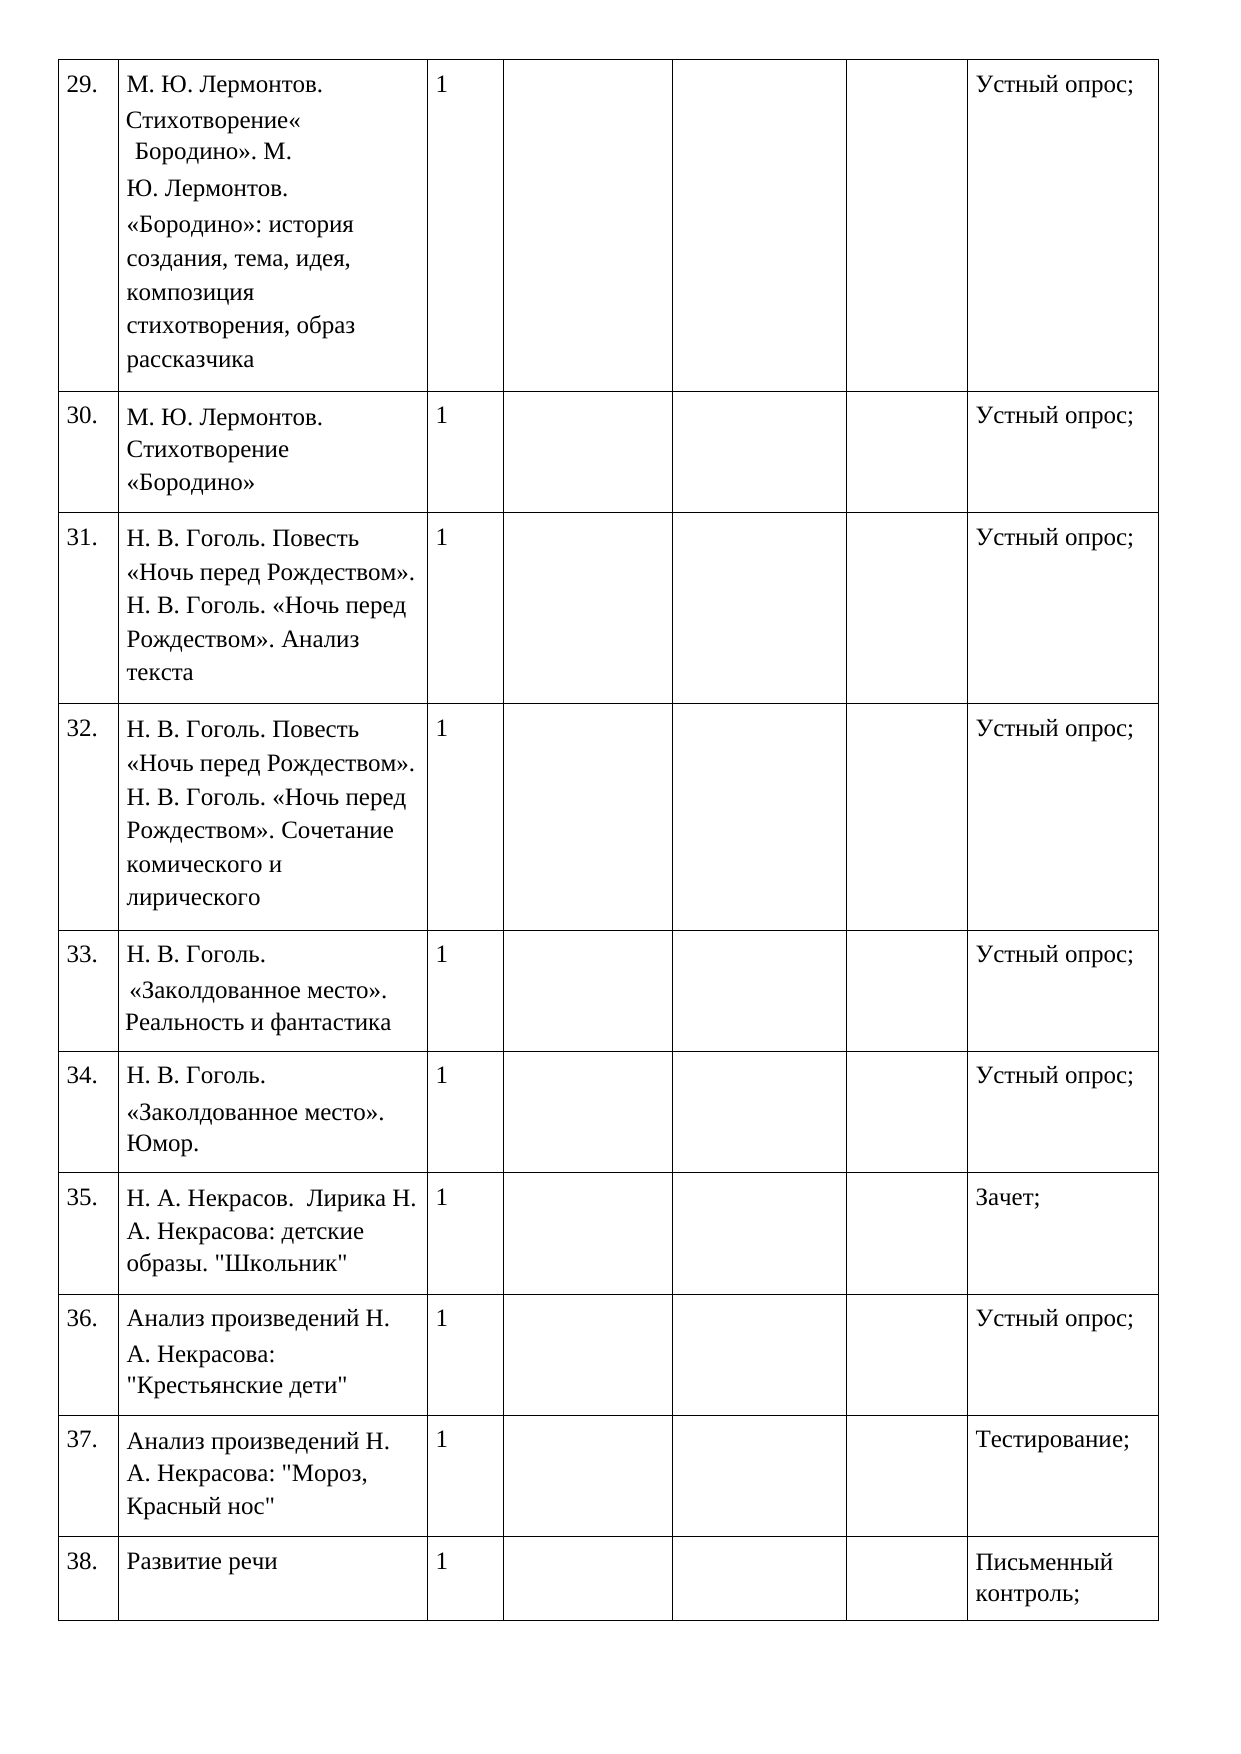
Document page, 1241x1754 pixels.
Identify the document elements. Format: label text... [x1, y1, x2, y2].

table_cell Письменный контроль; [968, 1537, 1158, 1620]
table_cell [673, 1173, 846, 1293]
table_cell [673, 1052, 846, 1172]
table_cell 1 [428, 931, 503, 1051]
table_cell 1 [428, 1295, 503, 1415]
table_cell [673, 513, 846, 703]
table_cell Развитие речи [119, 1537, 427, 1620]
table_cell 35. [59, 1173, 118, 1293]
table_cell [847, 513, 967, 703]
table_header 1 [428, 60, 503, 391]
table_cell 1 [428, 513, 503, 703]
table_cell [673, 931, 846, 1051]
table_cell Анализ произведений Н. А. Некрасова: "Мороз, Красный нос" [119, 1416, 427, 1536]
table_cell [673, 392, 846, 512]
table_header М. Ю. Лермонтов. Стихотворение«Бородино». М. Ю. Лермонтов. «Бородино»: история создания, тема, идея, композиция стихотворения, образ рассказчика [119, 60, 427, 391]
table_cell [847, 392, 967, 512]
table_header [847, 60, 967, 391]
table_cell 1 [428, 1052, 503, 1172]
table_cell Н. А. Некрасов. Лирика Н. А. Некрасова: детские образы. "Школьник" [119, 1173, 427, 1293]
table_cell [504, 1537, 672, 1620]
table_cell 30. [59, 392, 118, 512]
table_cell [504, 1295, 672, 1415]
table_header [504, 60, 672, 391]
table_cell [673, 704, 846, 929]
table_cell [847, 704, 967, 929]
table_cell 31. [59, 513, 118, 703]
table_cell Зачет; [968, 1173, 1158, 1293]
table_header Устный опрос; [968, 60, 1158, 391]
table_cell [504, 392, 672, 512]
table_cell Н. В. Гоголь. Повесть «Ночь перед Рождеством». Н. В. Гоголь. «Ночь перед Рождеством». Анализ текста [119, 513, 427, 703]
table_cell [847, 931, 967, 1051]
table_cell [847, 1537, 967, 1620]
table_cell Анализ произведений Н. А. Некрасова: "Крестьянские дети" [119, 1295, 427, 1415]
table_cell 1 [428, 1416, 503, 1536]
table_cell [847, 1295, 967, 1415]
table_header [673, 60, 846, 391]
table_cell 1 [428, 1537, 503, 1620]
table_cell [504, 1052, 672, 1172]
table_cell [504, 513, 672, 703]
table_cell [504, 1416, 672, 1536]
table_header 29. [59, 60, 118, 391]
table_cell [673, 1416, 846, 1536]
table_cell Н. В. Гоголь. Повесть «Ночь перед Рождеством». Н. В. Гоголь. «Ночь перед Рождеством». Сочетание комического и лирического [119, 704, 427, 929]
table_cell 1 [428, 704, 503, 929]
table_cell [847, 1173, 967, 1293]
table_cell Н. В. Гоголь. «Заколдованное место». Реальность и фантастика [119, 931, 427, 1051]
table_cell [673, 1295, 846, 1415]
table_cell Устный опрос; [968, 931, 1158, 1051]
table_cell 33. [59, 931, 118, 1051]
table_cell Устный опрос; [968, 704, 1158, 929]
table_cell Тестирование; [968, 1416, 1158, 1536]
table_cell [673, 1537, 846, 1620]
table_cell Н. В. Гоголь. «Заколдованное место». Юмор. [119, 1052, 427, 1172]
table_cell 37. [59, 1416, 118, 1536]
table_cell 32. [59, 704, 118, 929]
table_cell 36. [59, 1295, 118, 1415]
table_cell М. Ю. Лермонтов. Стихотворение «Бородино» [119, 392, 427, 512]
table_cell Устный опрос; [968, 513, 1158, 703]
table_cell 38. [59, 1537, 118, 1620]
table_cell Устный опрос; [968, 1052, 1158, 1172]
table_cell [847, 1052, 967, 1172]
table_cell 1 [428, 392, 503, 512]
table_cell Устный опрос; [968, 392, 1158, 512]
table_cell 1 [428, 1173, 503, 1293]
table_cell Устный опрос; [968, 1295, 1158, 1415]
table_cell 34. [59, 1052, 118, 1172]
table_cell [847, 1416, 967, 1536]
table_cell [504, 704, 672, 929]
table_cell [504, 931, 672, 1051]
table_cell [504, 1173, 672, 1293]
